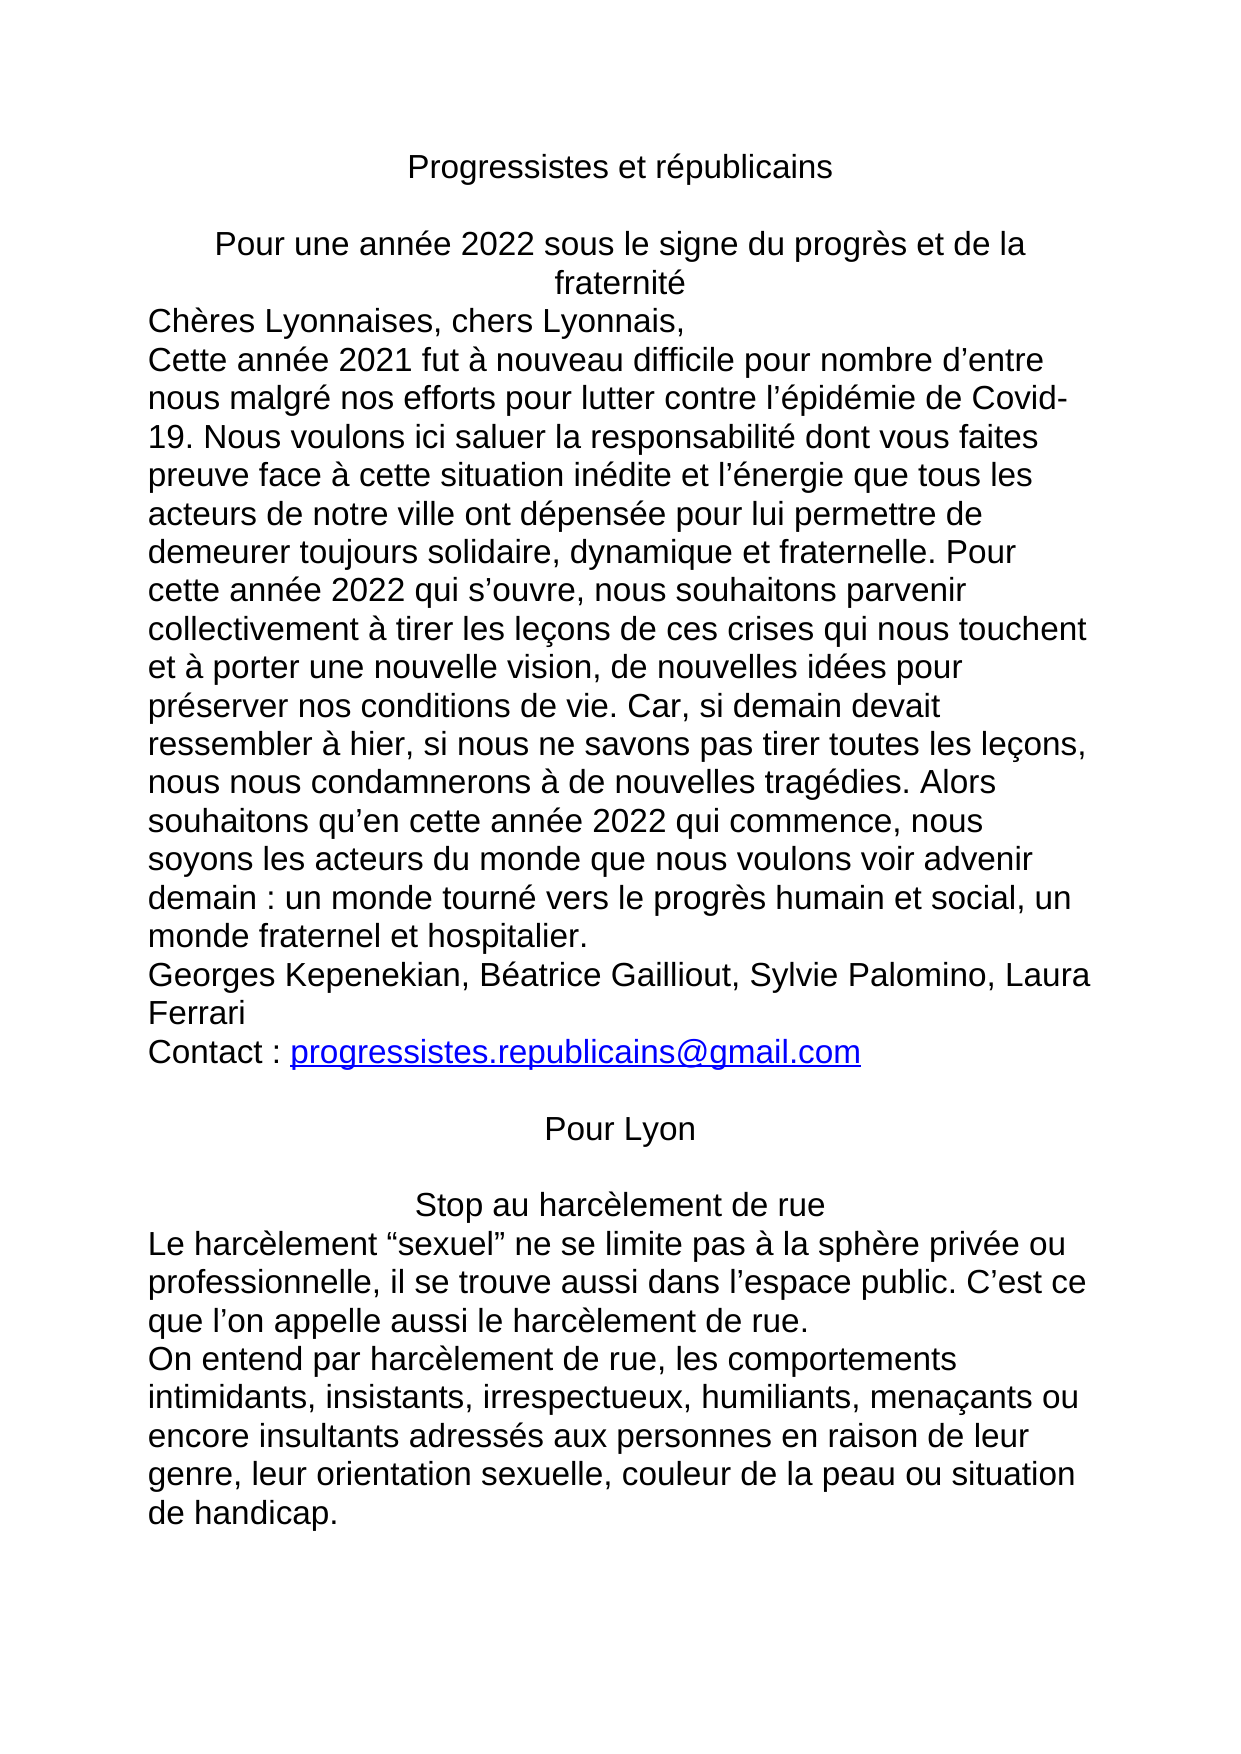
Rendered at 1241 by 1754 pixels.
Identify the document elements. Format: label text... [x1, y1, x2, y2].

text Cette année 2021 fut à nouveau difficile pour nombre d’entre nous malgré nos efforts pour lutter contre l’épidémie de Covid-19. Nous voulons ici saluer la responsabilité dont vous faites preuve face à cette situation inédite et l’énergie que tous les acteurs de notre ville ont dépensée pour lui permettre de demeurer toujours solidaire, dynamique et fraternelle. Pour cette année 2022 qui s’ouvre, nous souhaitons parvenir collectivement à tirer les leçons de ces crises qui nous touchent et à porter une nouvelle vision, de nouvelles idées pour préserver nos conditions de vie. Car, si demain devait ressembler à hier, si nous ne savons pas tirer toutes les leçons, nous nous condamnerons à de nouvelles tragédies. Alors souhaitons qu’en cette année 2022 qui commence, nous soyons les acteurs du monde que nous voulons voir advenir demain : un monde tourné vers le progrès humain et social, un monde fraternel et hospitalier. [148, 340, 1093, 955]
text Stop au harcèlement de rue [148, 1185, 1093, 1224]
text Georges Kepenekian, Béatrice Gailliout, Sylvie Palomino, Laura Ferrari [148, 955, 1093, 1032]
text On entend par harcèlement de rue, les comportements intimidants, insistants, irrespectueux, humiliants, menaçants ou encore insultants adressés aux personnes en raison de leur genre, leur orientation sexuelle, couleur de la peau ou situation de handicap. [148, 1339, 1093, 1531]
text Contact : progressistes.republicains@gmail.com [148, 1032, 1093, 1070]
text Pour Lyon [148, 1108, 1093, 1147]
text Pour une année 2022 sous le signe du progrès et de la fraternité [148, 224, 1093, 301]
text Le harcèlement “sexuel” ne se limite pas à la sphère privée ou professionnelle, il se trouve aussi dans l’espace public. C’est ce que l’on appelle aussi le harcèlement de rue. [148, 1224, 1093, 1339]
text Chères Lyonnaises, chers Lyonnais, [148, 301, 1093, 340]
text Progressistes et républicains [148, 148, 1093, 186]
